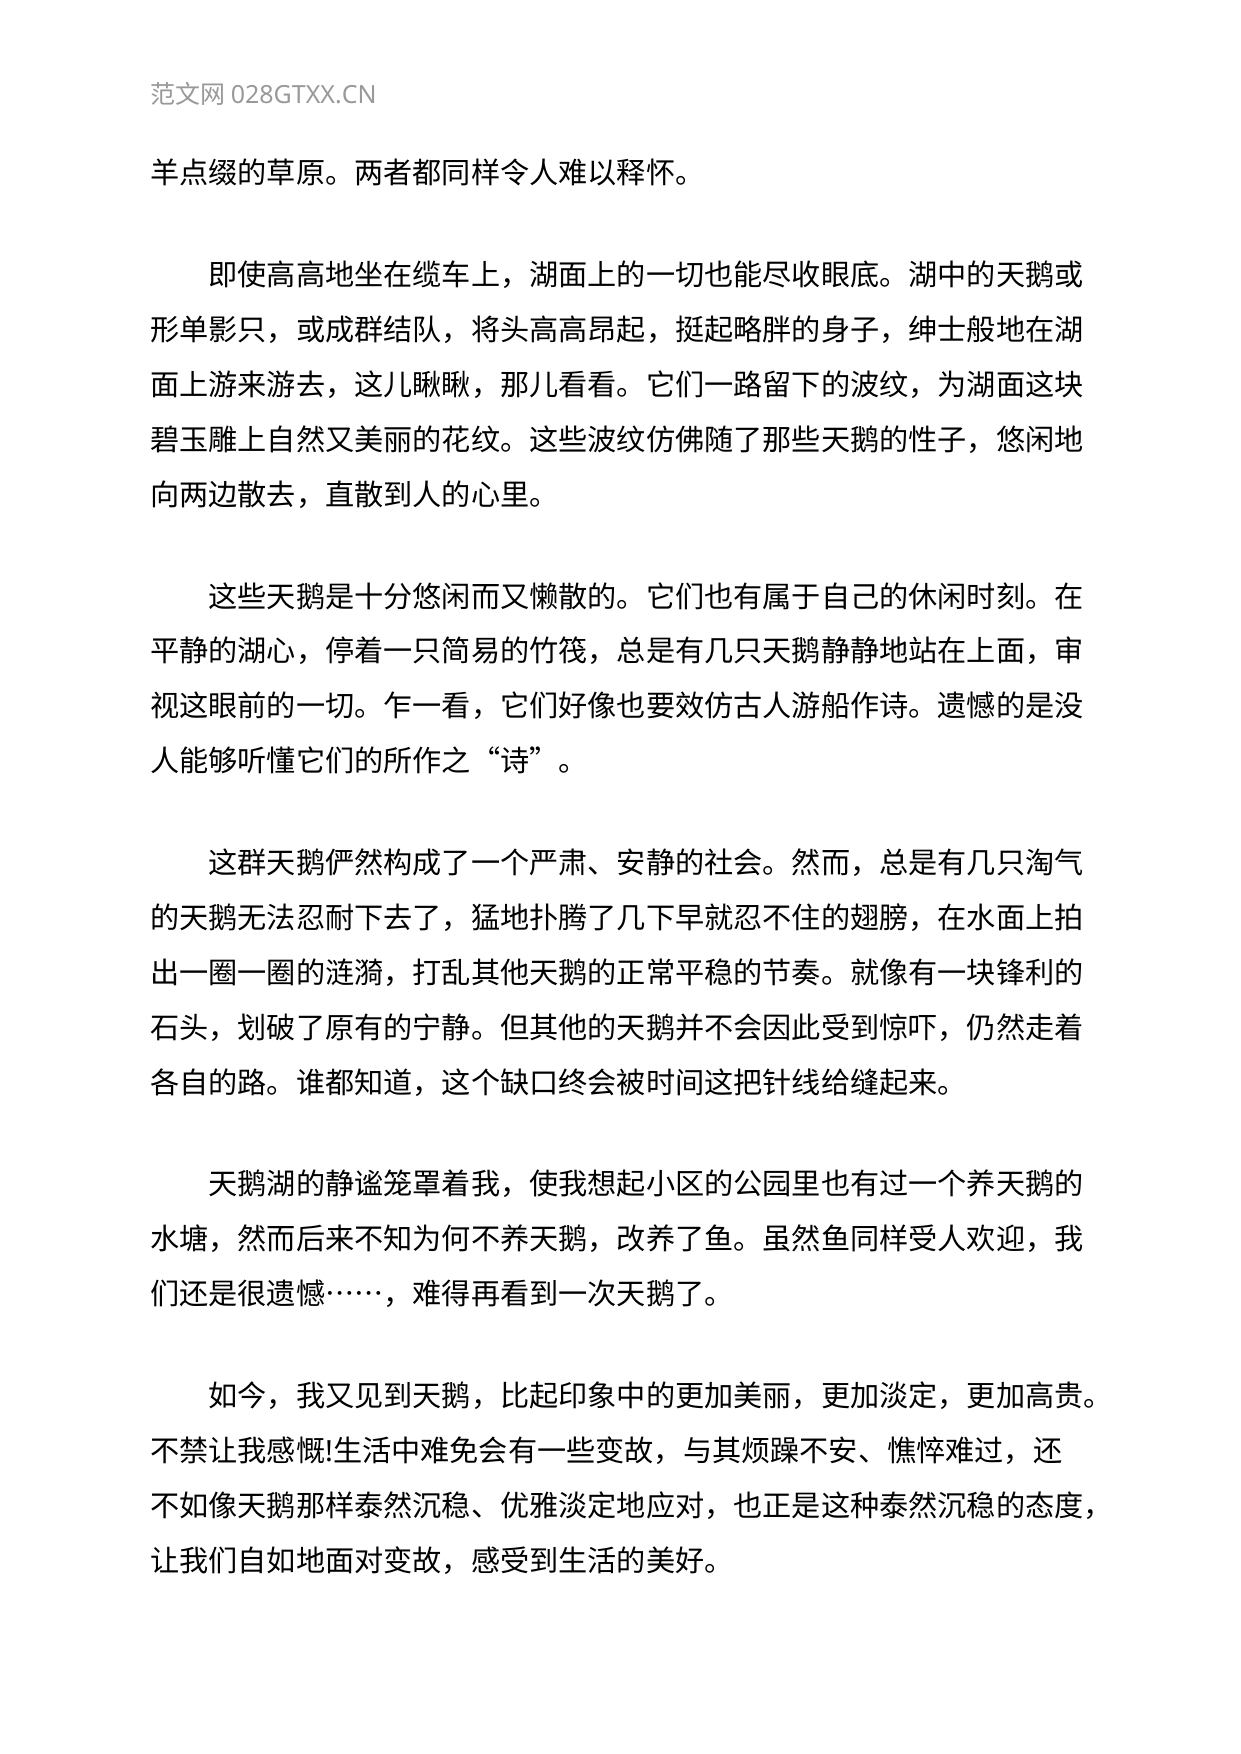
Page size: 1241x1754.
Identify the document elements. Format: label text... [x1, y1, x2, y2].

text 天鹅湖的静谧笼罩着我，使我想起小区的公园里也有过一个养天鹅的水塘，然而后来不知为何不养天鹅，改养了鱼。虽然鱼同样受人欢迎，我们还是很遗憾……，难得再看到一次天鹅了。 [150, 1161, 1090, 1313]
text 如今，我又见到天鹅，比起印象中的更加美丽，更加淡定，更加高贵。不禁让我感慨!生活中难免会有一些变故，与其烦躁不安、憔悴难过，还不如像天鹅那样泰然沉稳、优雅淡定地应对，也正是这种泰然沉稳的态度，让我们自如地面对变故，感受到生活的美好。 [150, 1372, 1090, 1579]
text 即使高高地坐在缆车上，湖面上的一切也能尽收眼底。湖中的天鹅或形单影只，或成群结队，将头高高昂起，挺起略胖的身子，绅士般地在湖面上游来游去，这儿瞅瞅，那儿看看。它们一路留下的波纹，为湖面这块碧玉雕上自然又美丽的花纹。这些波纹仿佛随了那些天鹅的性子，悠闲地向两边散去，直散到人的心里。 [150, 252, 1090, 514]
text 这些天鹅是十分悠闲而又懒散的。它们也有属于自己的休闲时刻。在平静的湖心，停着一只简易的竹筏，总是有几只天鹅静静地站在上面，审视这眼前的一切。乍一看，它们好像也要效仿古人游船作诗。遗憾的是没人能够听懂它们的所作之“诗”。 [150, 573, 1090, 780]
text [150, 150, 1090, 192]
text 这群天鹅俨然构成了一个严肃、安静的社会。然而，总是有几只淘气的天鹅无法忍耐下去了，猛地扑腾了几下早就忍不住的翅膀，在水面上拍出一圈一圈的涟漪，打乱其他天鹅的正常平稳的节奏。就像有一块锋利的石头，划破了原有的宁静。但其他的天鹅并不会因此受到惊吓，仍然走着各自的路。谁都知道，这个缺口终会被时间这把针线给缝起来。 [150, 839, 1090, 1101]
